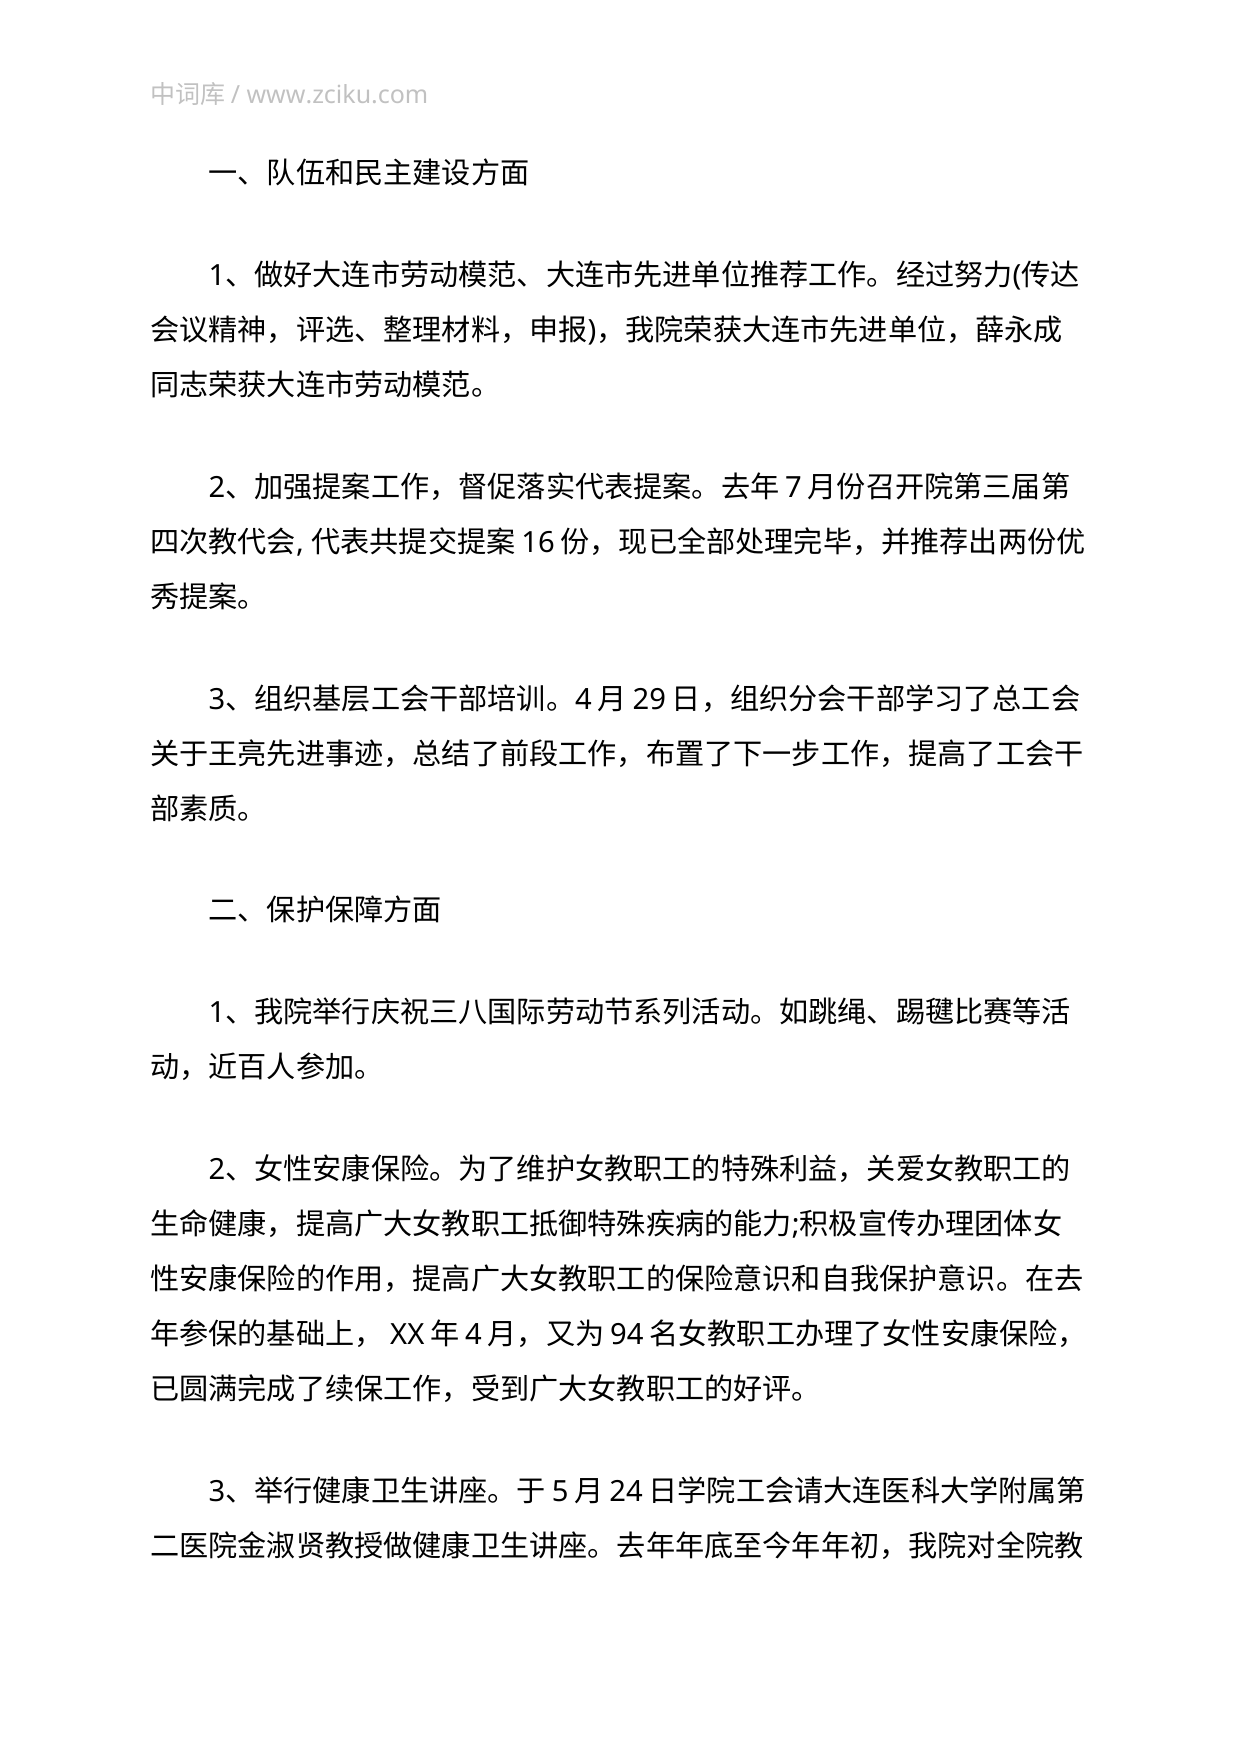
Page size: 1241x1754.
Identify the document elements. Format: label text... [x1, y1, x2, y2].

text 一、队伍和民主建设方面 [150, 150, 1090, 192]
text 3、组织基层工会干部培训。4月29日，组织分会干部学习了总工会关于王亮先进事迹，总结了前段工作，布置了下一步工作，提高了工会干部素质。 [150, 675, 1090, 827]
text 2、加强提案工作，督促落实代表提案。去年7月份召开院第三届第四次教代会, 代表共提交提案16份，现已全部处理完毕，并推荐出两份优秀提案。 [150, 463, 1090, 616]
text 2、女性安康保险。为了维护女教职工的特殊利益，关爱女教职工的生命健康，提高广大女教职工抵御特殊疾病的能力;积极宣传办理团体女性安康保险的作用，提高广大女教职工的保险意识和自我保护意识。在去年参保的基础上， XX年4月，又为94名女教职工办理了女性安康保险，已圆满完成了续保工作，受到广大女教职工的好评。 [150, 1146, 1090, 1408]
text 1、做好大连市劳动模范、大连市先进单位推荐工作。经过努力(传达会议精神，评选、整理材料，申报)，我院荣获大连市先进单位，薛永成同志荣获大连市劳动模范。 [150, 252, 1090, 404]
text 二、保护保障方面 [150, 887, 1090, 929]
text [150, 1467, 1090, 1564]
text 1、我院举行庆祝三八国际劳动节系列活动。如跳绳、踢毽比赛等活动，近百人参加。 [150, 989, 1090, 1086]
